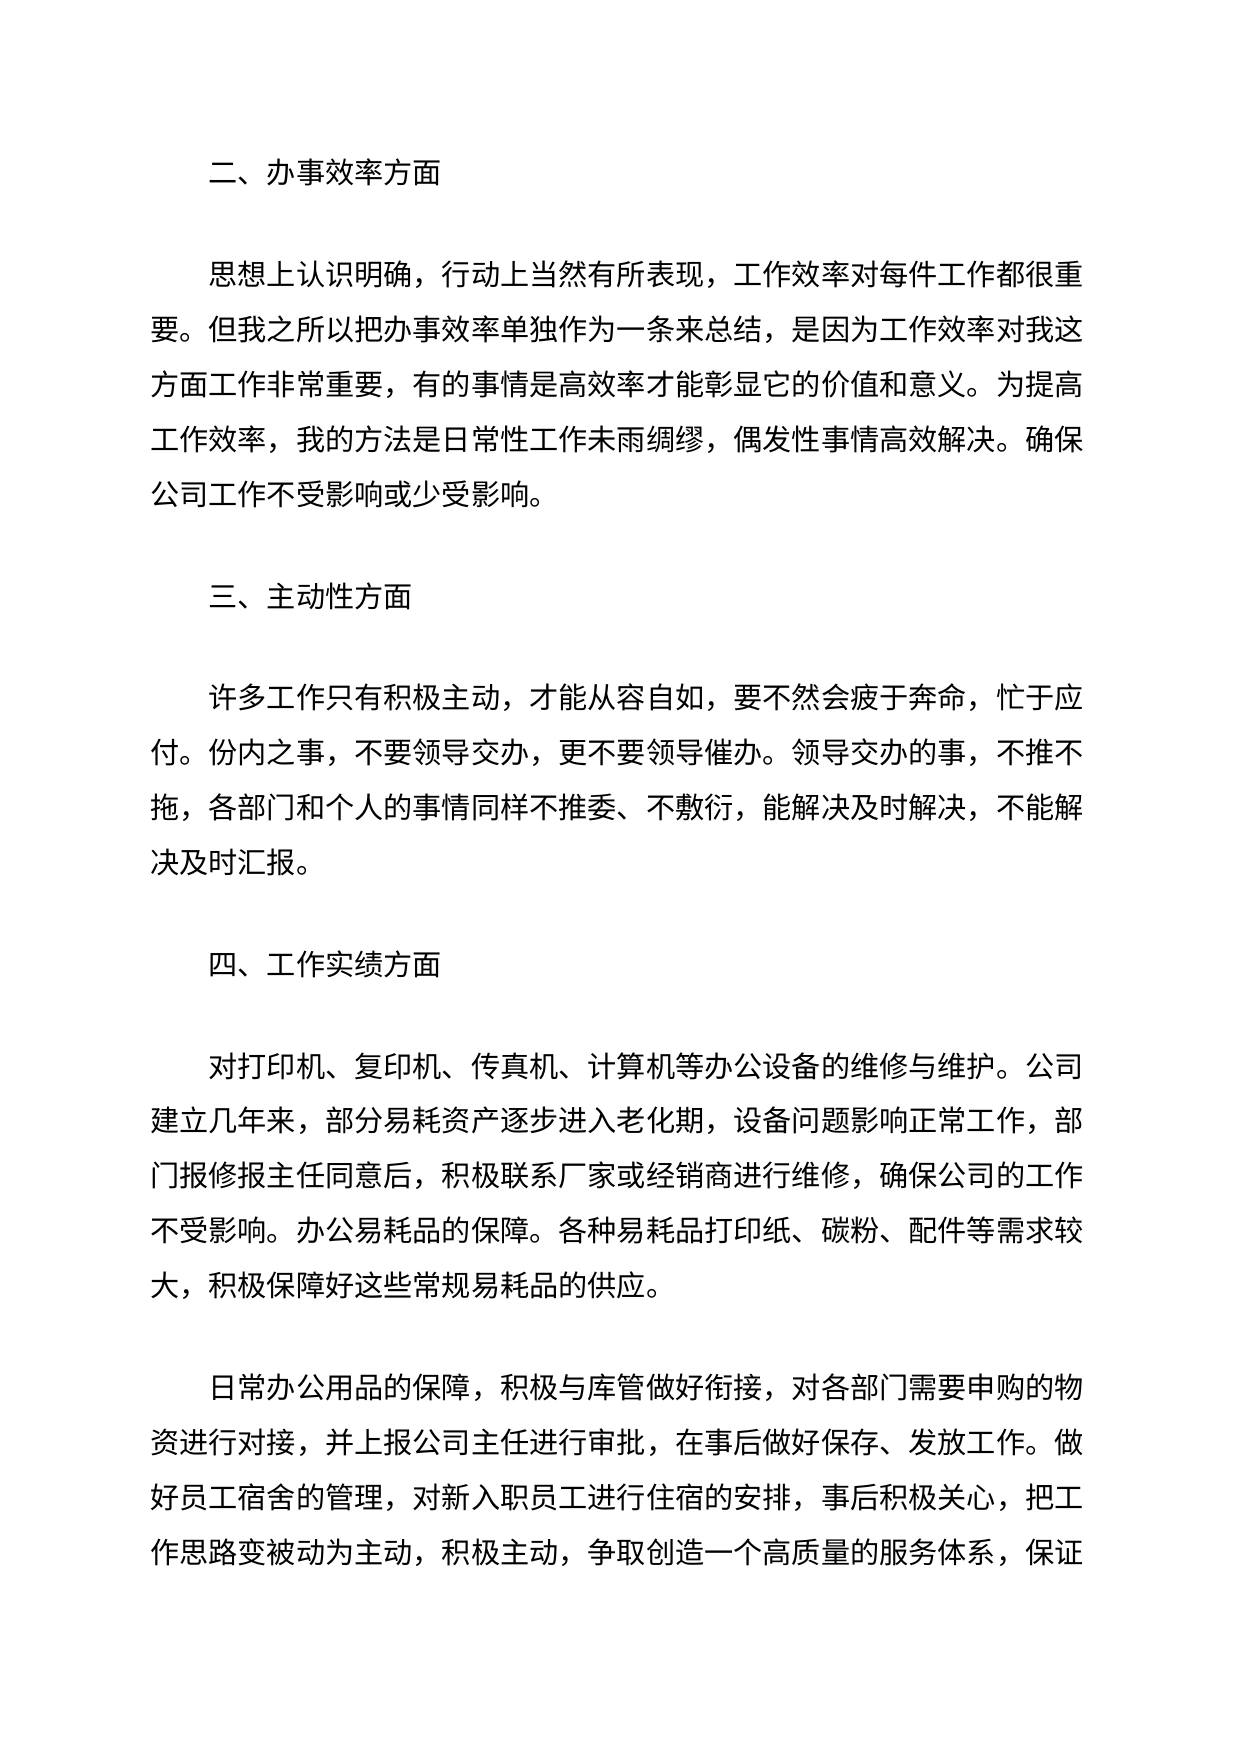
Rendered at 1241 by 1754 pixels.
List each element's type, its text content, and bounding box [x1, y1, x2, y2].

text 二、办事效率方面 [150, 150, 1090, 192]
text 四、工作实绩方面 [150, 941, 1090, 984]
text 对打印机、复印机、传真机、计算机等办公设备的维修与维护。公司建立几年来，部分易耗资产逐步进入老化期，设备问题影响正常工作，部门报修报主任同意后，积极联系厂家或经销商进行维修，确保公司的工作不受影响。办公易耗品的保障。各种易耗品打印纸、碳粉、配件等需求较大，积极保障好这些常规易耗品的供应。 [150, 1043, 1090, 1305]
text 三、主动性方面 [150, 573, 1090, 615]
text 许多工作只有积极主动，才能从容自如，要不然会疲于奔命，忙于应付。份内之事，不要领导交办，更不要领导催办。领导交办的事，不推不拖，各部门和个人的事情同样不推委、不敷衍，能解决及时解决，不能解决及时汇报。 [150, 675, 1090, 882]
text 思想上认识明确，行动上当然有所表现，工作效率对每件工作都很重要。但我之所以把办事效率单独作为一条来总结，是因为工作效率对我这方面工作非常重要，有的事情是高效率才能彰显它的价值和意义。为提高工作效率，我的方法是日常性工作未雨绸缪，偶发性事情高效解决。确保公司工作不受影响或少受影响。 [150, 252, 1090, 514]
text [150, 1364, 1090, 1571]
